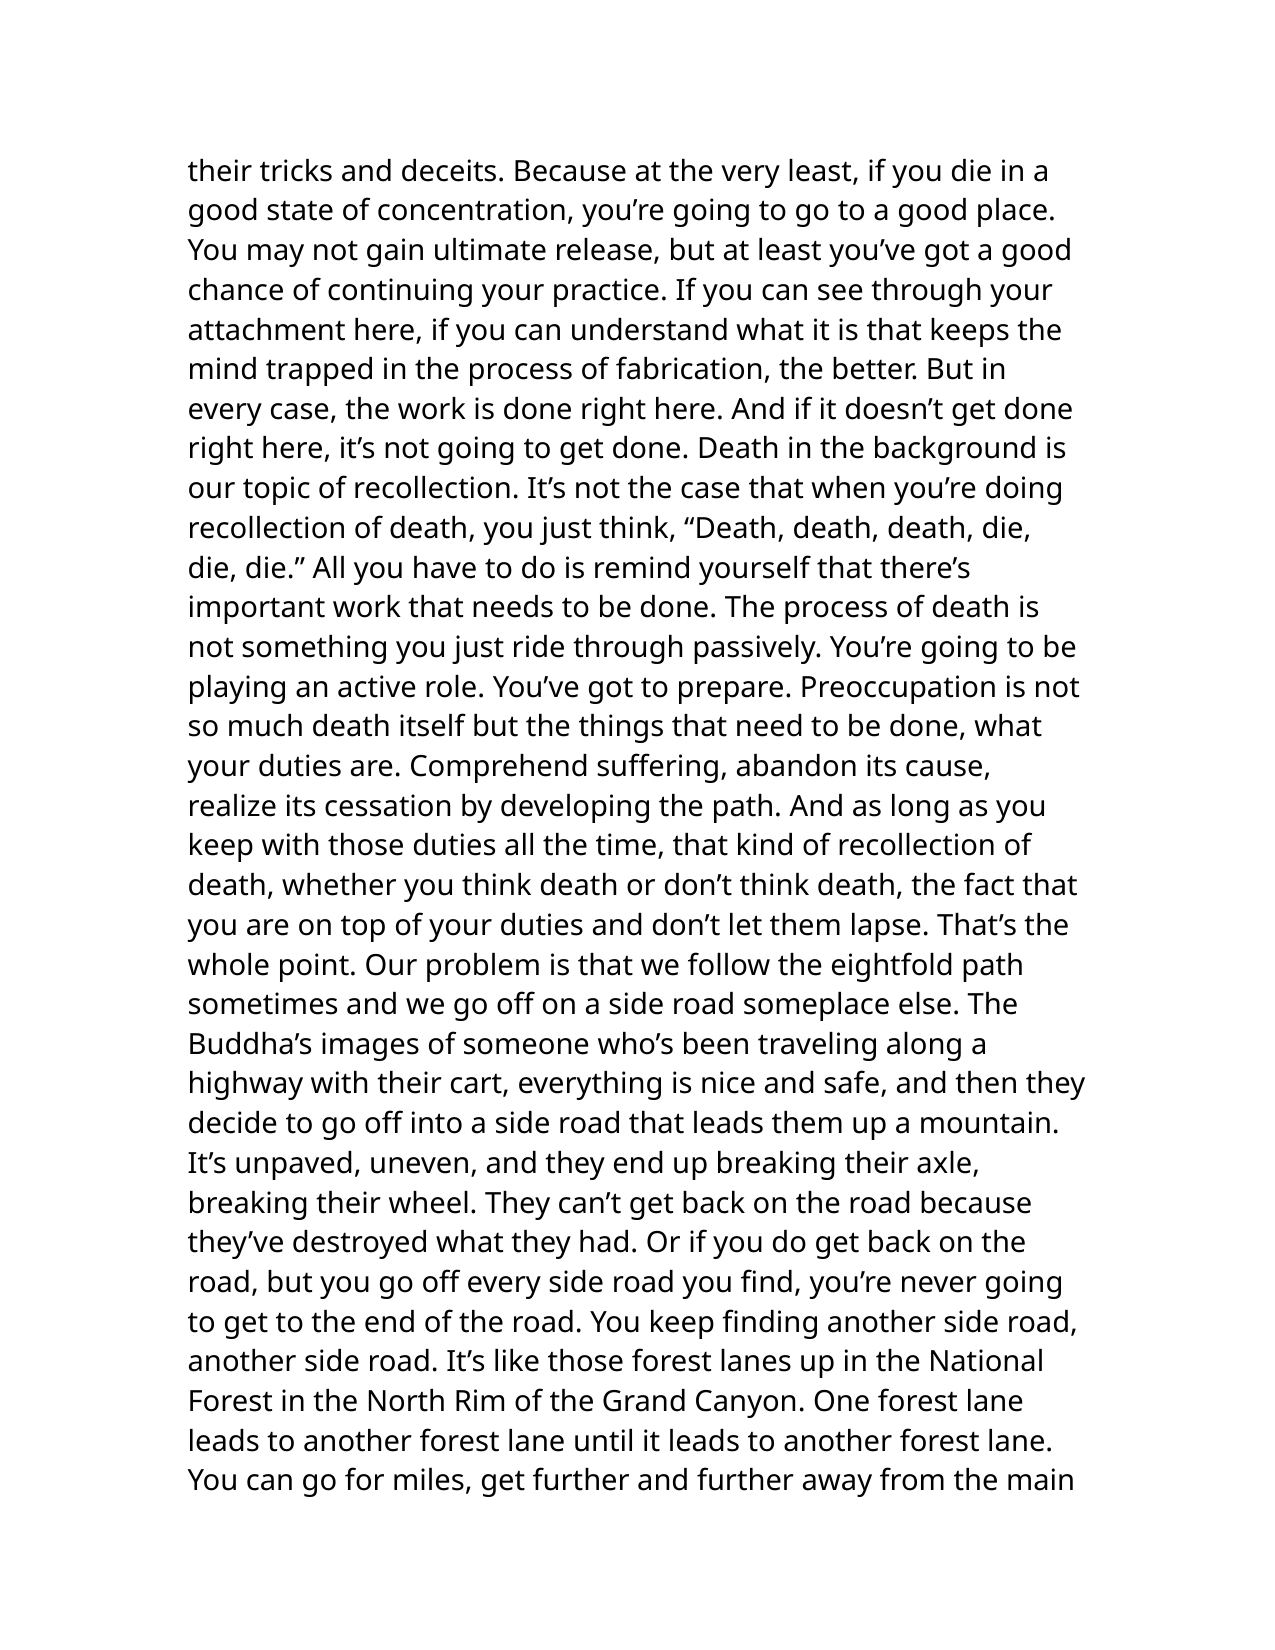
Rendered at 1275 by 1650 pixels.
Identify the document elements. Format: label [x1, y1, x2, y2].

text [187, 150, 1087, 1499]
